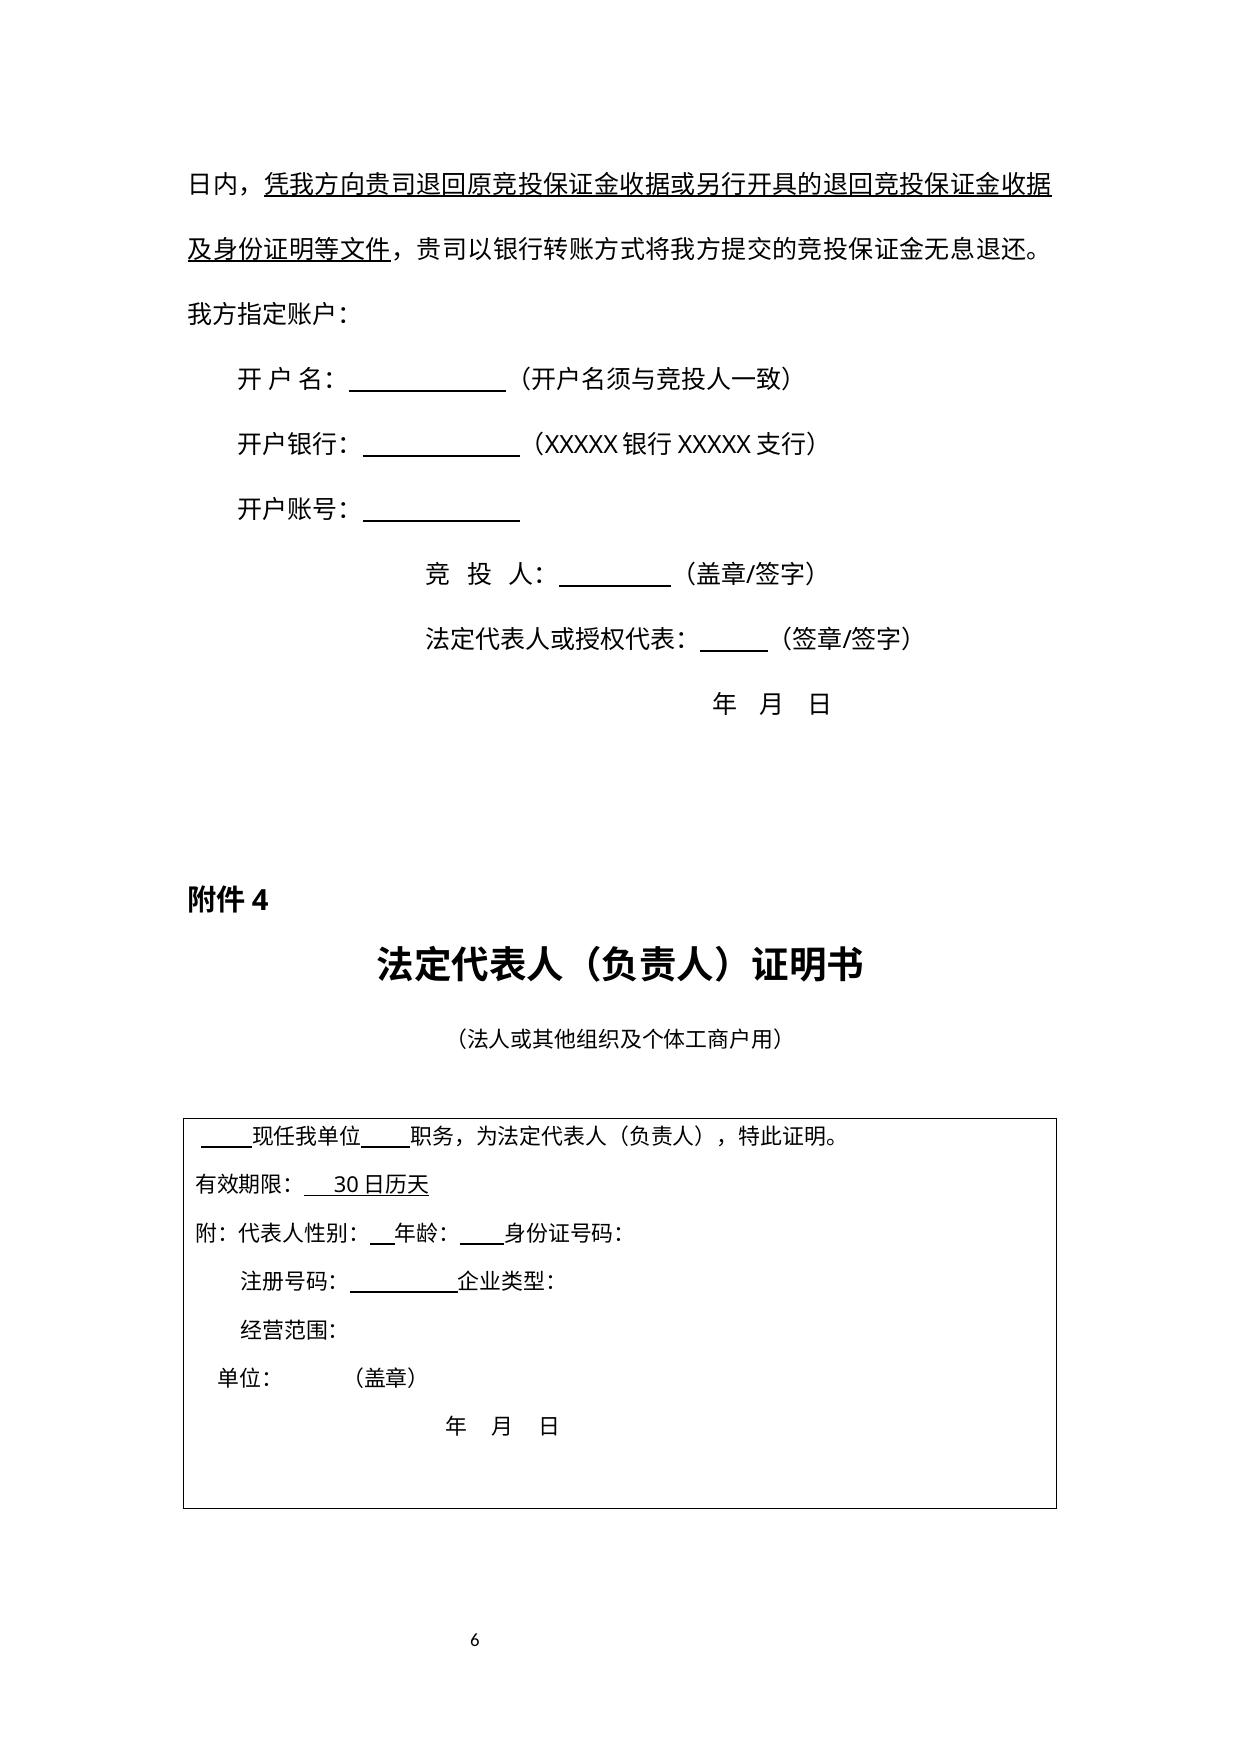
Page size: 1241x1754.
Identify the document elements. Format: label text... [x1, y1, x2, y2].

text 法定代表人（负责人）证明书 [187, 930, 1053, 995]
text 年 月 日 [187, 670, 1053, 735]
table_header 现任我单位 职务，为法定代表人（负责人），特此证明。 有效期限： 30日历天 附：代表人性别： 年龄： 身份证号码： 注册号码： 企业类型： 经营范围： 单位： （盖章） 年 月 日 [184, 1119, 1056, 1508]
text 开户账号： [187, 475, 1053, 540]
text 竞 投 人： （盖章/签字） [187, 540, 1053, 605]
text （法人或其他组织及个体工商户用） [187, 1022, 1053, 1054]
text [187, 150, 1053, 345]
text 开户银行： （XXXXX银行XXXXX支行） [187, 410, 1053, 475]
text 开 户 名： （开户名须与竞投人一致） [187, 345, 1053, 410]
text 附件4 [187, 865, 1053, 930]
text 法定代表人或授权代表： （签章/签字） [187, 605, 1053, 670]
